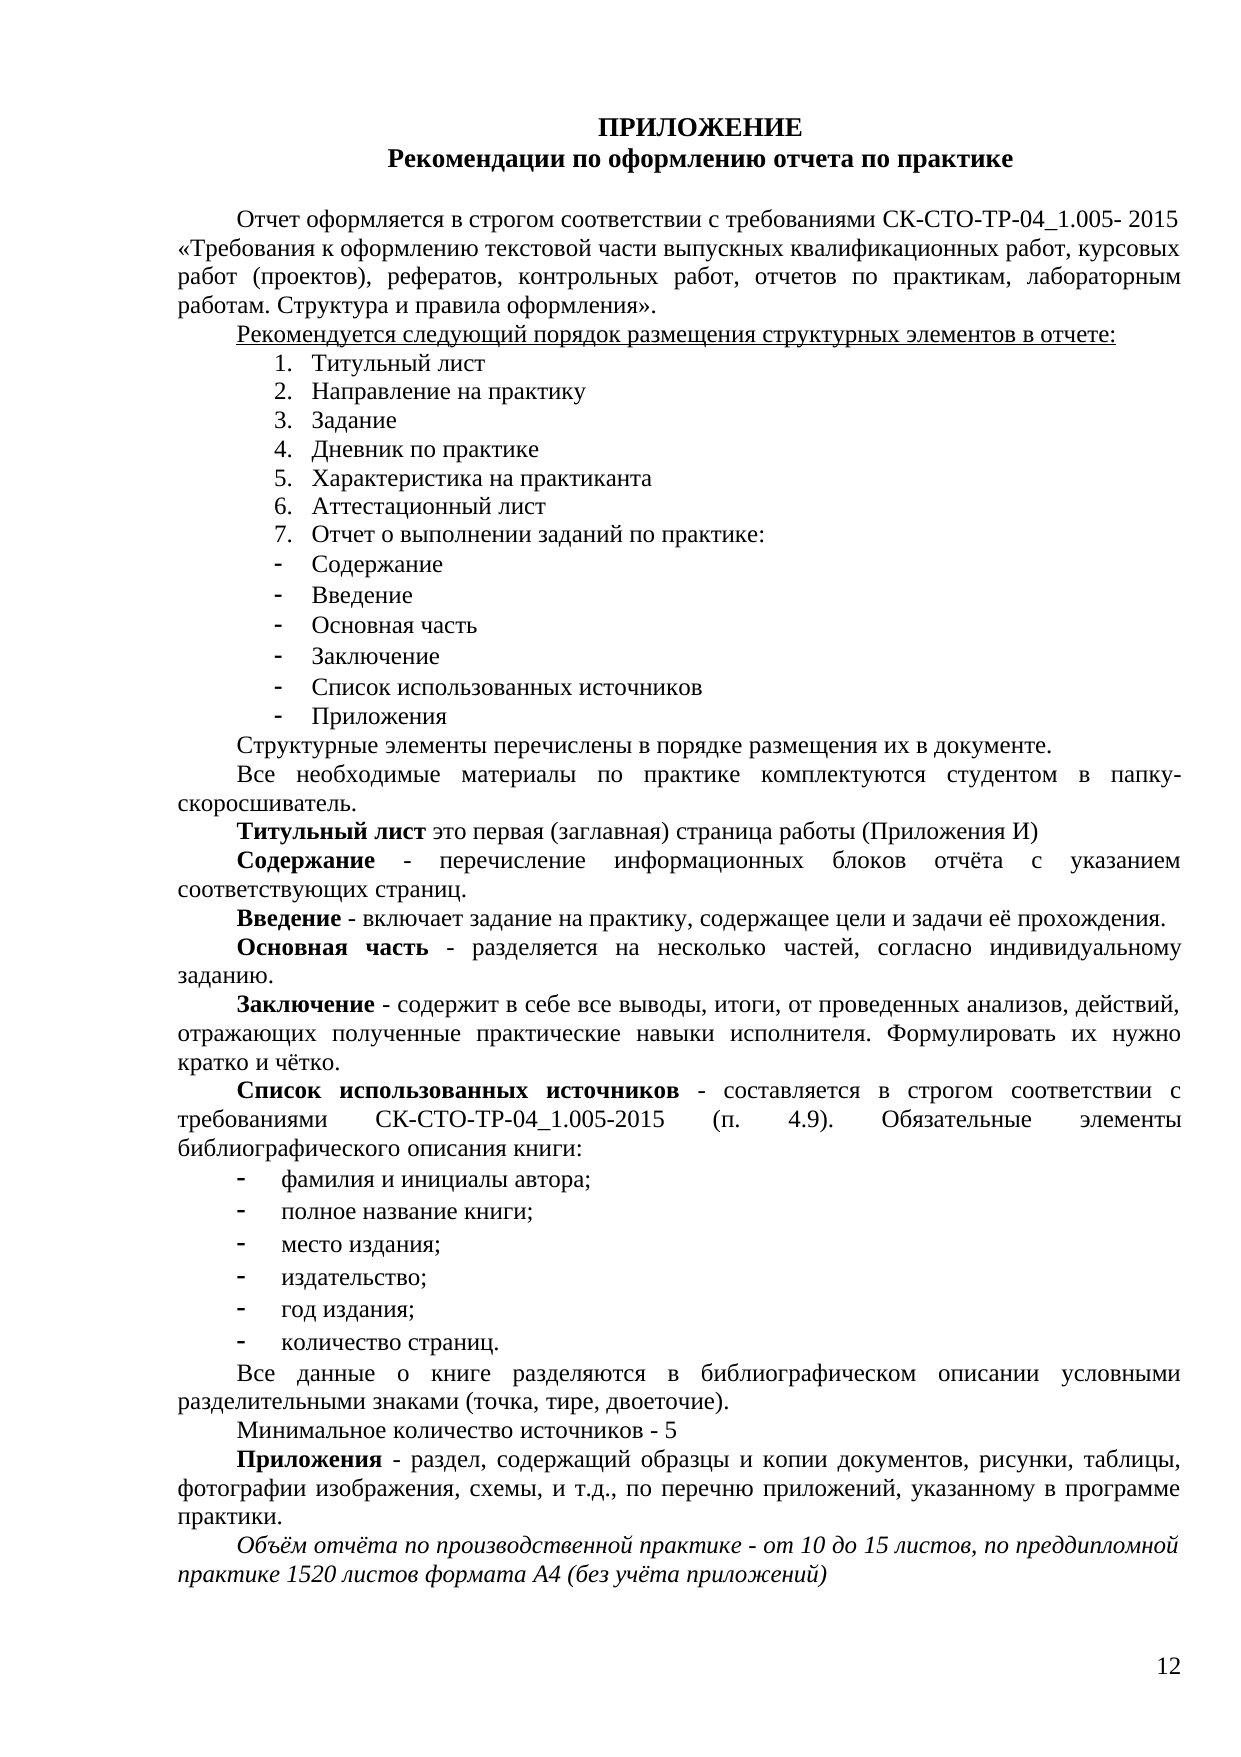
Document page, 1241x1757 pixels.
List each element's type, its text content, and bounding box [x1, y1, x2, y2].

text Все данные о книге разделяются в библиографическом описании условными разделительными знаками (точка, тире, двоеточие). [177, 1358, 1181, 1415]
list фамилия и инициалы автора; [236, 1162, 1228, 1194]
text Структурные элементы перечислены в порядке размещения их в документе. [236, 730, 1228, 759]
list Аттестационный лист [274, 491, 1228, 520]
text Приложения - раздел, содержащий образцы и копии документов, рисунки, таблицы, фотографии изображения, схемы, и т.д., по перечню приложений, указанному в программе практики. [177, 1444, 1182, 1530]
text ПРИЛОЖЕНИЕ [295, 111, 1106, 142]
text Основная часть - разделяется на несколько частей, согласно индивидуальному заданию. [177, 932, 1182, 989]
text «Требования к оформлению текстовой части выпускных квалификационных работ, курсовых работ (проектов), рефератов, контрольных работ, отчетов по практикам, лабораторным работам. Структура и правила оформления». [177, 233, 1181, 319]
list Список использованных источников [274, 671, 1228, 701]
list Приложения [274, 701, 1228, 730]
list полное название книги; [236, 1194, 1228, 1226]
list место издания; [236, 1226, 1228, 1259]
list количество страниц. [236, 1324, 1228, 1357]
list год издания; [236, 1292, 1228, 1324]
list Титульный лист [274, 348, 1228, 376]
list Задание [274, 405, 1228, 434]
list Отчет о выполнении заданий по практике: [274, 520, 1228, 549]
text Титульный лист это первая (заглавная) страница работы (Приложения И) [236, 816, 1228, 845]
list издательство; [236, 1259, 1228, 1292]
text Все необходимые материалы по практике комплектуются студентом в папку- скоросшиватель. [177, 759, 1181, 816]
text Заключение - содержит в себе все выводы, итоги, от проведенных анализов, действий, отражающих полученные практические навыки исполнителя. Формулировать их нужно кратко и чётко. [177, 989, 1181, 1075]
list Направление на практику [274, 376, 1228, 405]
text Отчет оформляется в строгом соответствии с требованиями СК-СТО-ТР-04_1.005- 2015 [236, 204, 1228, 233]
list Заключение [274, 640, 1228, 671]
list Основная часть [274, 609, 1228, 640]
text Объём отчёта по производственной практике - от 10 до 15 листов, по преддипломной практике 1520 листов формата А4 (без учёта приложений) [177, 1530, 1180, 1588]
text Минимальное количество источников - 5 [236, 1415, 1228, 1444]
list Дневник по практике [274, 434, 1228, 463]
list Характеристика на практиканта [274, 463, 1228, 491]
text Введение - включает задание на практику, содержащее цели и задачи её прохождения. [236, 903, 1228, 931]
text Рекомендуется следующий порядок размещения структурных элементов в отчете: [236, 319, 1228, 348]
list Введение [274, 579, 1228, 609]
text Содержание - перечисление информационных блоков отчёта с указанием соответствующих страниц. [177, 845, 1181, 903]
text Рекомендации по оформлению отчета по практике [295, 142, 1106, 173]
text Список использованных источников - составляется в строгом соответствии с требованиями СК-СТО-ТР-04_1.005-2015 (п. 4.9). Обязательные элементы библиографического описания книги: [177, 1075, 1182, 1162]
list Содержание [274, 549, 1228, 579]
